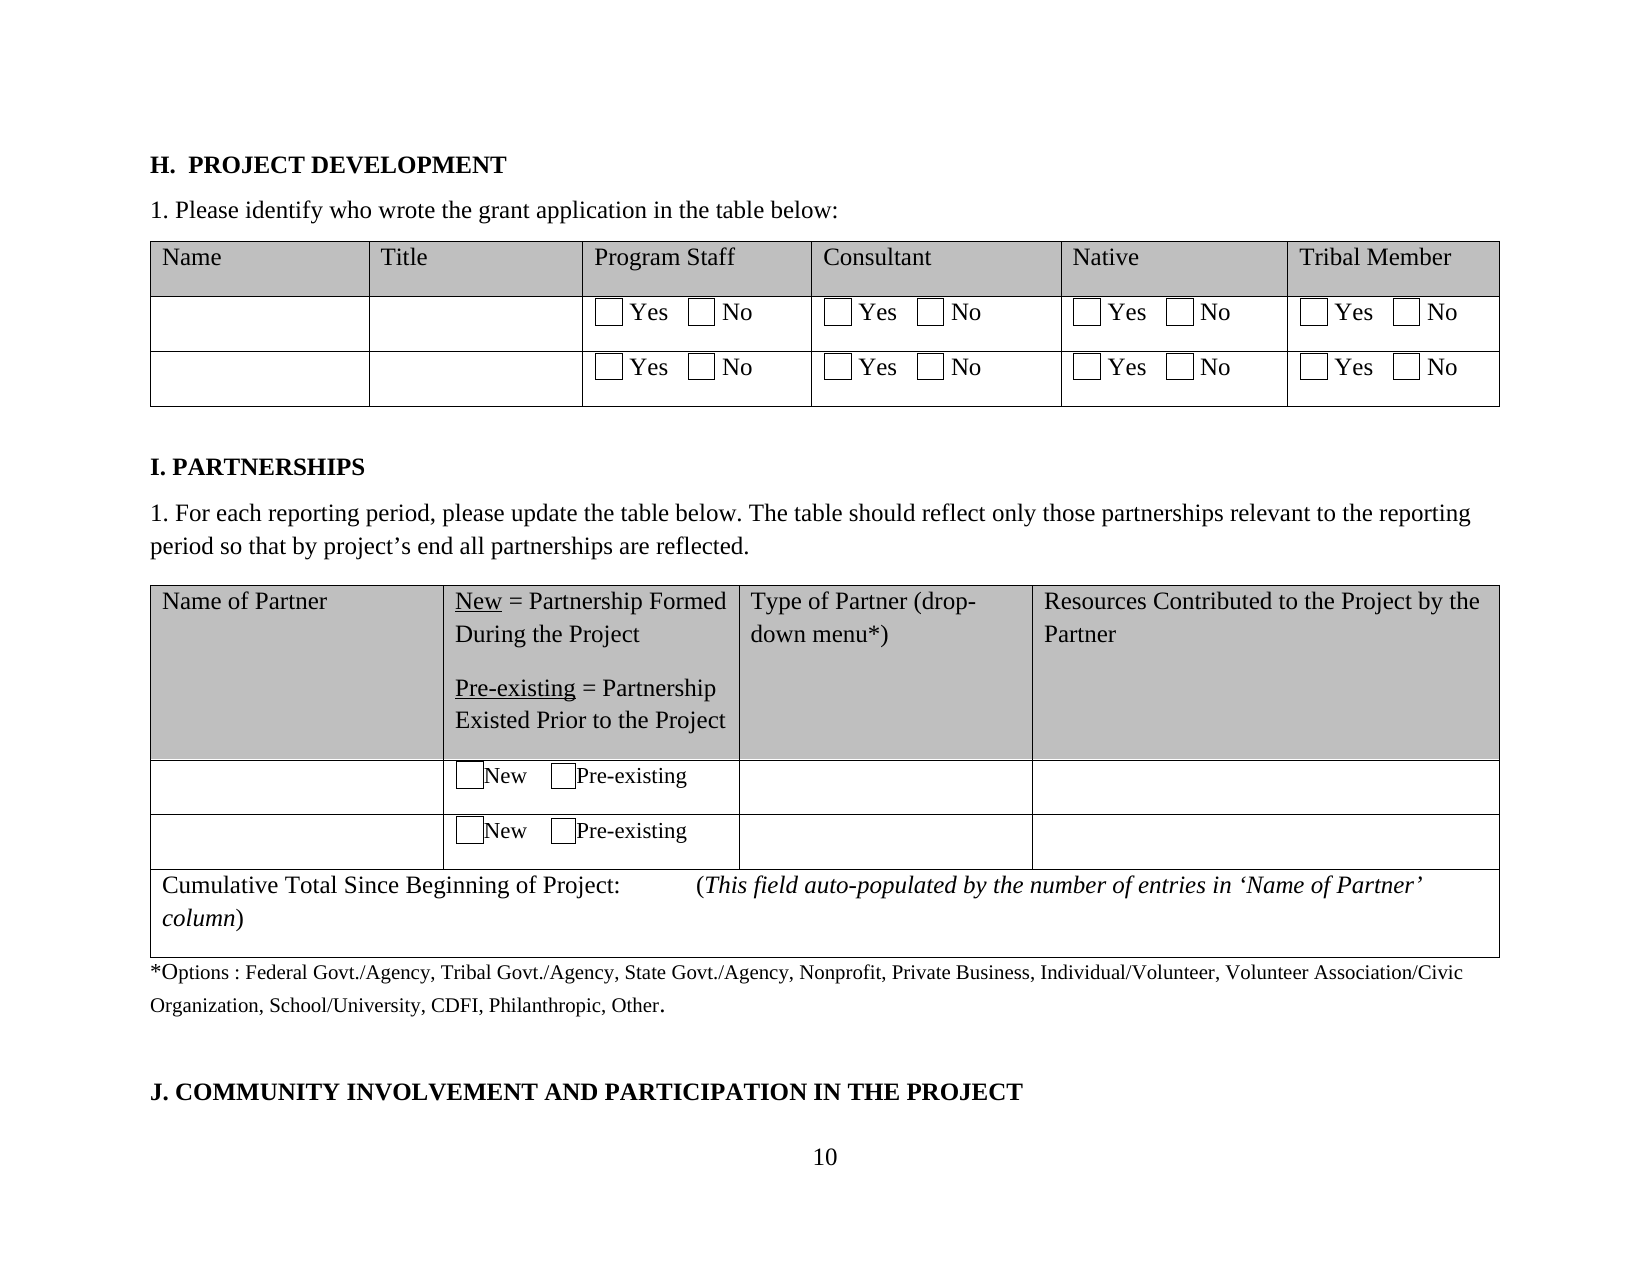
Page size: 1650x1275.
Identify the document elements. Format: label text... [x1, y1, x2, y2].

table_cell Cumulative Total Since Beginning of Project: (This field auto-populated by the number of entries in ‘Name of Partner’ column) [151, 870, 1499, 957]
table_cell Yes No [812, 352, 1061, 406]
table_header Title [370, 242, 582, 296]
table_cell [370, 297, 582, 351]
table_cell [740, 761, 1032, 814]
table_cell [1033, 815, 1499, 869]
table_cell [151, 815, 443, 869]
table_cell [740, 815, 1032, 869]
table_cell Yes No [1062, 297, 1287, 351]
text I. Partnerships [150, 452, 1500, 481]
table_cell Yes No [1062, 352, 1287, 406]
table_cell [151, 761, 443, 814]
table_header Name [151, 242, 369, 296]
table_header Program Staff [583, 242, 811, 296]
table_cell [1033, 761, 1499, 814]
table_header New = Partnership Formed During the Project Pre-existing = Partnership Existed Prior to the Project [444, 586, 739, 759]
table_cell [370, 352, 582, 406]
table_cell Yes No [1288, 297, 1499, 351]
text 1. For each reporting period, please update the table below. The table should reflect only those partnerships relevant to the reporting period so that by project’s end all partnerships are reflected. [150, 498, 1500, 559]
table_header Name of Partner [151, 586, 443, 759]
table_cell Yes No [583, 352, 811, 406]
table_cell New Pre-existing [444, 815, 739, 869]
text 1. Please identify who wrote the grant application in the table below: [150, 196, 1500, 224]
text J. COMMUNITY INVOLVEMENT AND PARTICIPATION IN THE PROJECT [150, 1077, 1500, 1106]
table_header Resources Contributed to the Project by the Partner [1033, 586, 1499, 759]
table_cell New Pre-existing [444, 761, 739, 814]
table_cell [151, 297, 369, 351]
table_cell [151, 352, 369, 406]
text H. PROJECT DEVELOPMENT [150, 150, 1500, 179]
table_header Consultant [812, 242, 1061, 296]
text *Options : Federal Govt./Agency, Tribal Govt./Agency, State Govt./Agency, Nonprofit, Private Business, Individual/Volunteer, Volunteer Association/Civic Organization, School/University, CDFI, Philanthropic, Other. [150, 958, 1500, 1018]
table_cell Yes No [583, 297, 811, 351]
table_header Tribal Member [1288, 242, 1499, 296]
table_header Type of Partner (drop-down menu*) [740, 586, 1032, 759]
table_header Native [1062, 242, 1287, 296]
table_cell Yes No [812, 297, 1061, 351]
table_cell Yes No [1288, 352, 1499, 406]
